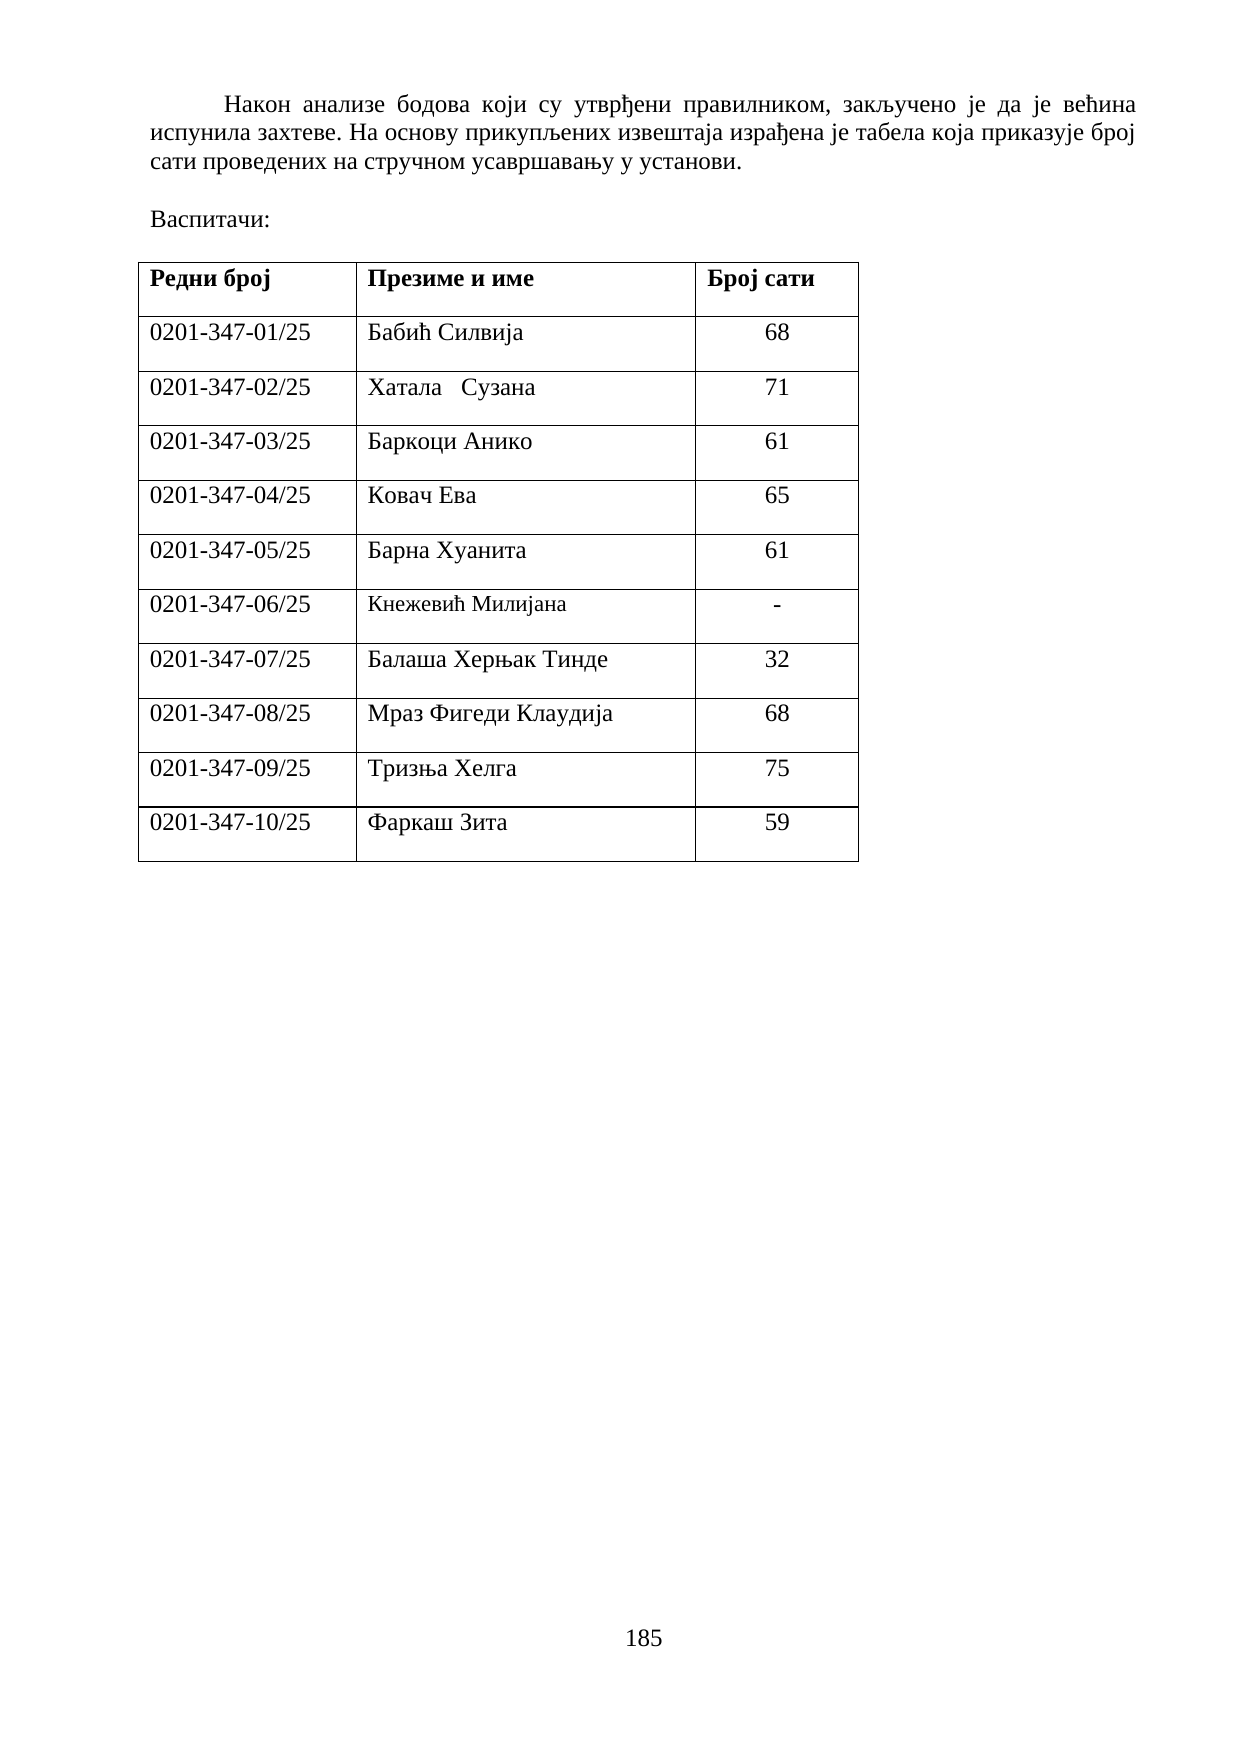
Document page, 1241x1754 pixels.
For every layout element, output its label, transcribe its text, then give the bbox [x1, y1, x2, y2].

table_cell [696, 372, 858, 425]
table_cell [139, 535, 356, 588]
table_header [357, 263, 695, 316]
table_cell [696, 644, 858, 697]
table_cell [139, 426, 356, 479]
text Након анализе бодова који су утврђени правилником, закључено је да је већина испунила захтеве. На основу прикупљених извештаја израђена је табела која приказује број сати проведених на стручном усавршавању у установи. [150, 89, 1137, 175]
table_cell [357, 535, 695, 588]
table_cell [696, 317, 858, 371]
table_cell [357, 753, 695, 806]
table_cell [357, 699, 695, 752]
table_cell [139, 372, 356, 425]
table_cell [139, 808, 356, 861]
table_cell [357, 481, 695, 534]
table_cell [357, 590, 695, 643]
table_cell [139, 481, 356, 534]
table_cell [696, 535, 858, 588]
text Васпитачи: [150, 204, 1137, 232]
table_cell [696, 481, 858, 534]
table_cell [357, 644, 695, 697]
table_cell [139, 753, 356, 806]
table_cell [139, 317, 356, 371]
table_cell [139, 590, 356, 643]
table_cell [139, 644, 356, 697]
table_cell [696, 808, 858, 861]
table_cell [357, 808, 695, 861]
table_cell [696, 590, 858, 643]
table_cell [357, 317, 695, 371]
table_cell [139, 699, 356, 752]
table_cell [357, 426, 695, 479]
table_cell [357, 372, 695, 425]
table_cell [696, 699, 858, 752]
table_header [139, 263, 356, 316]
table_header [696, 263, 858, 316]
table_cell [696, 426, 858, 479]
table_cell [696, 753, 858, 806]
